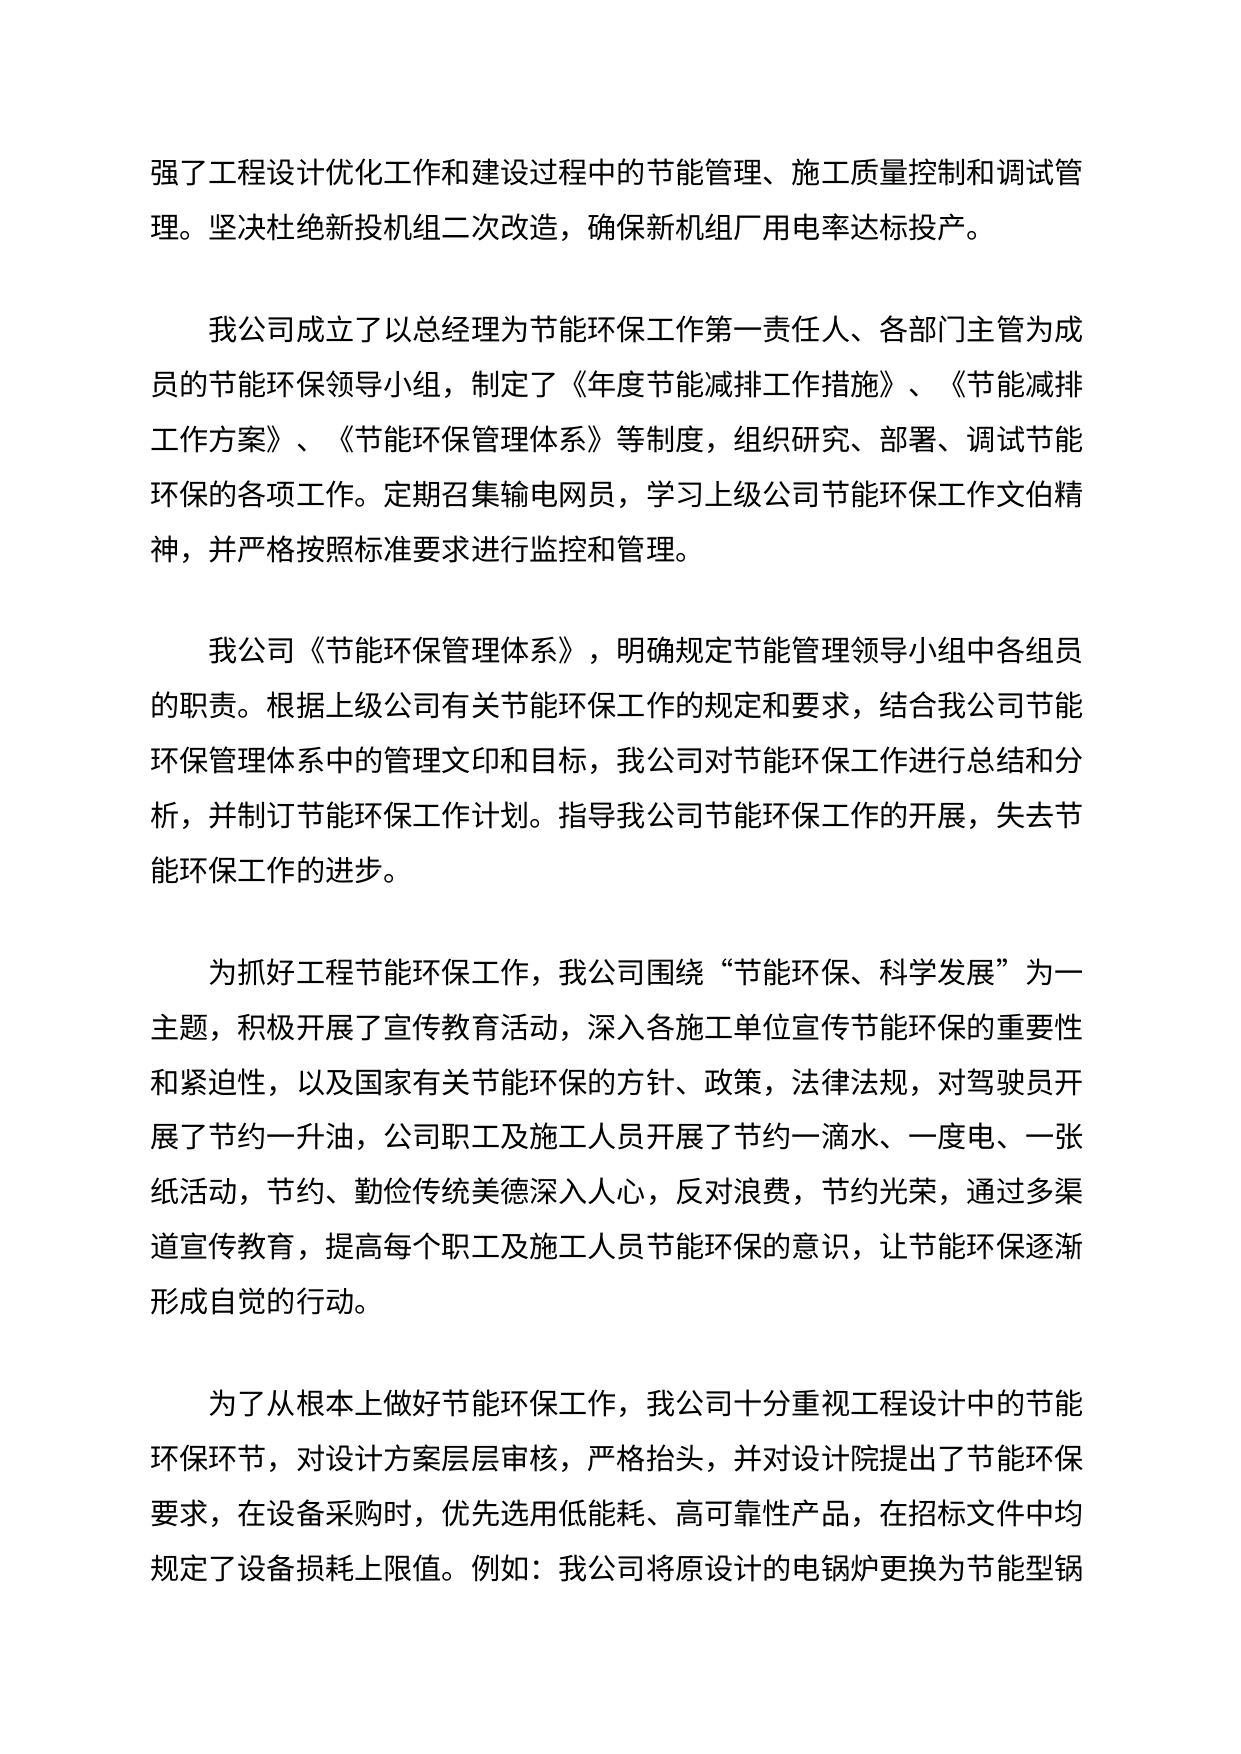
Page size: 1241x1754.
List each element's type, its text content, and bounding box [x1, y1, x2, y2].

text 为抓好工程节能环保工作，我公司围绕“节能环保、科学发展”为一主题，积极开展了宣传教育活动，深入各施工单位宣传节能环保的重要性和紧迫性，以及国家有关节能环保的方针、政策，法律法规，对驾驶员开展了节约一升油，公司职工及施工人员开展了节约一滴水、一度电、一张纸活动，节约、勤俭传统美德深入人心，反对浪费，节约光荣，通过多渠道宣传教育，提高每个职工及施工人员节能环保的意识，让节能环保逐渐形成自觉的行动。 [150, 949, 1090, 1321]
text 我公司成立了以总经理为节能环保工作第一责任人、各部门主管为成员的节能环保领导小组，制定了《年度节能减排工作措施》、《节能减排工作方案》、《节能环保管理体系》等制度，组织研究、部署、调试节能环保的各项工作。定期召集输电网员，学习上级公司节能环保工作文伯精神，并严格按照标准要求进行监控和管理。 [150, 307, 1090, 568]
text 我公司《节能环保管理体系》，明确规定节能管理领导小组中各组员的职责。根据上级公司有关节能环保工作的规定和要求，结合我公司节能环保管理体系中的管理文印和目标，我公司对节能环保工作进行总结和分析，并制订节能环保工作计划。指导我公司节能环保工作的开展，失去节能环保工作的进步。 [150, 628, 1090, 890]
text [150, 1381, 1090, 1587]
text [150, 150, 1090, 247]
